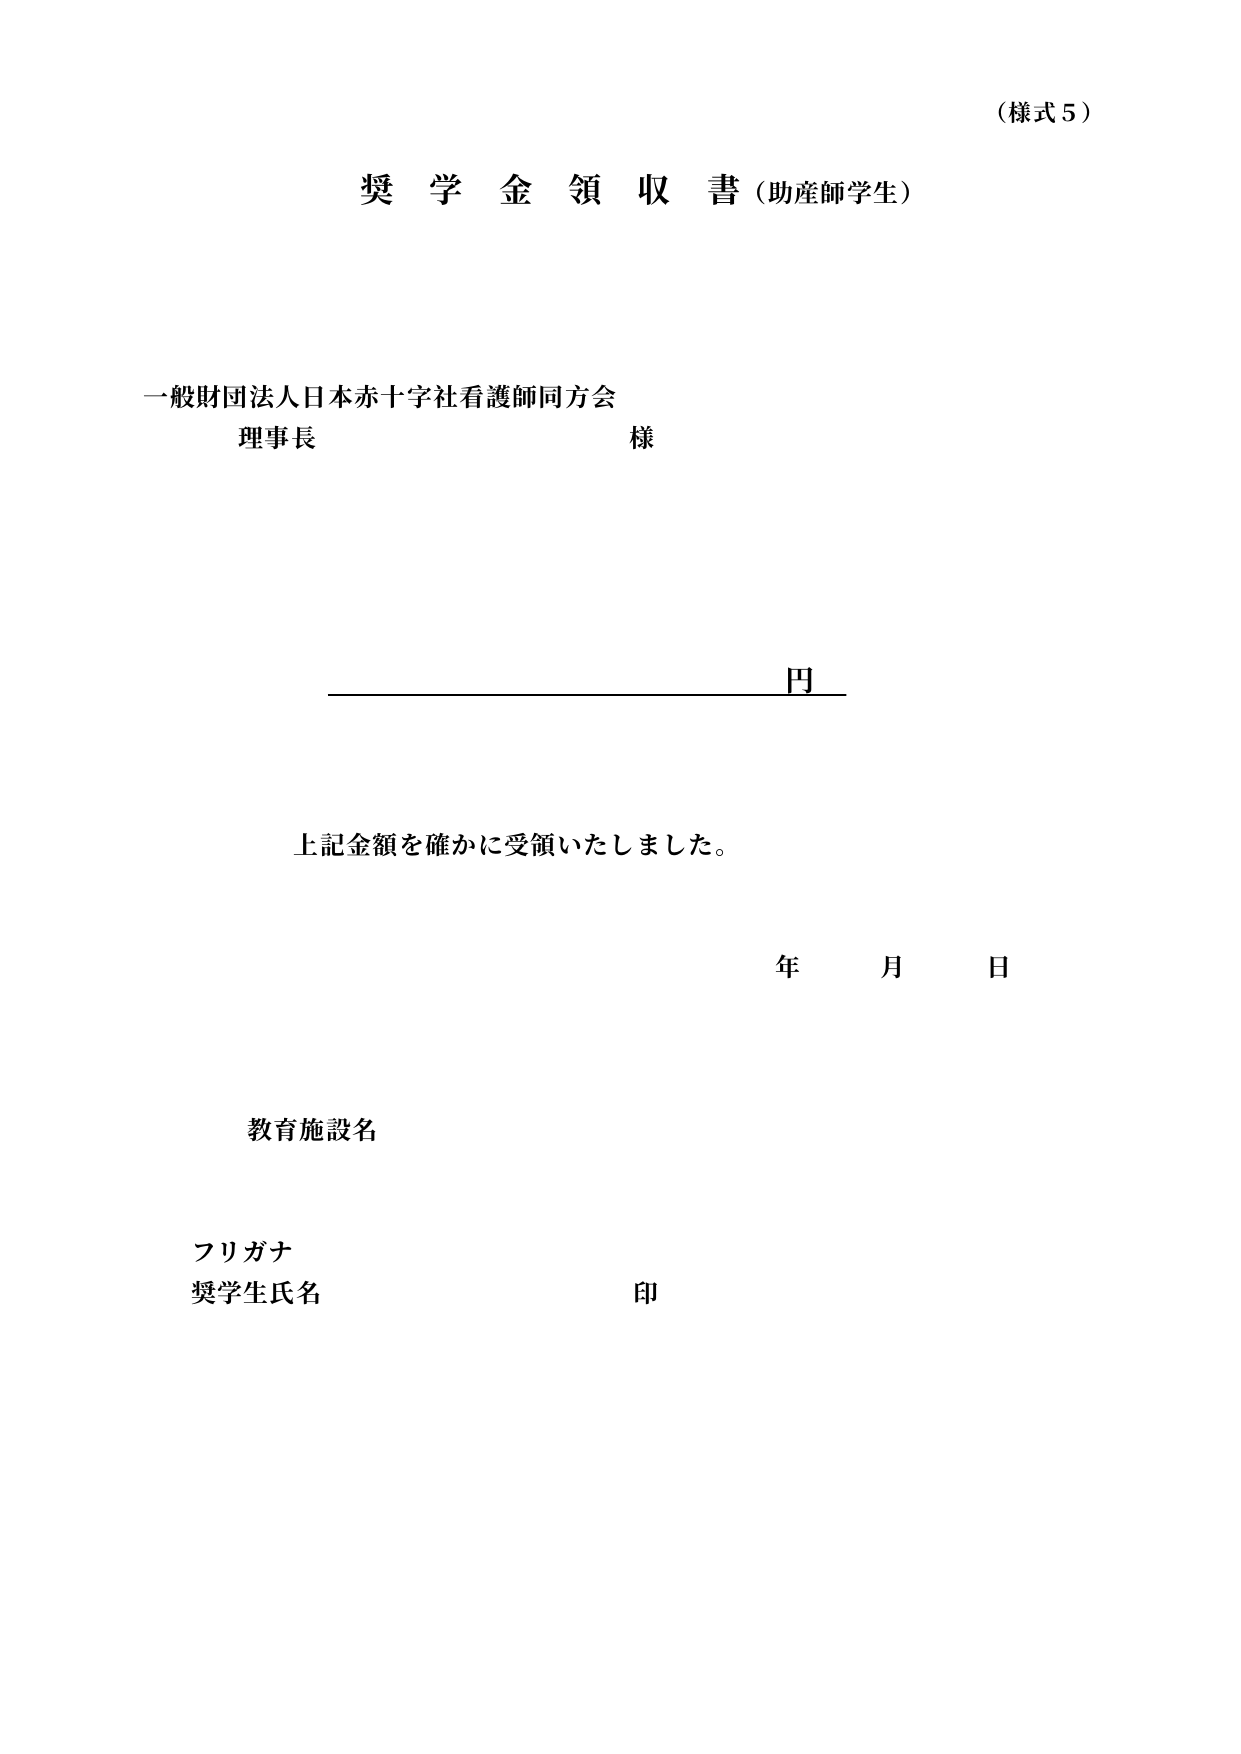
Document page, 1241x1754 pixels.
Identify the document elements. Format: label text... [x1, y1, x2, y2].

text （様式５） [136, 89, 1104, 129]
text 教育施設名 [136, 1107, 1104, 1148]
text 上記金額を確かに受領いたしました。 [136, 822, 1104, 862]
text 円 [136, 659, 1104, 699]
text 奨学生氏名 印 [136, 1270, 1104, 1311]
text 年 月 日 [136, 944, 1104, 985]
text 理事長 様 [136, 414, 1104, 455]
text フリガナ [136, 1229, 1104, 1270]
text 一般財団法人日本赤十字社看護師同方会 [136, 374, 1104, 414]
text 奨 学 金 領 収 書（助産師学生） [136, 170, 1104, 211]
